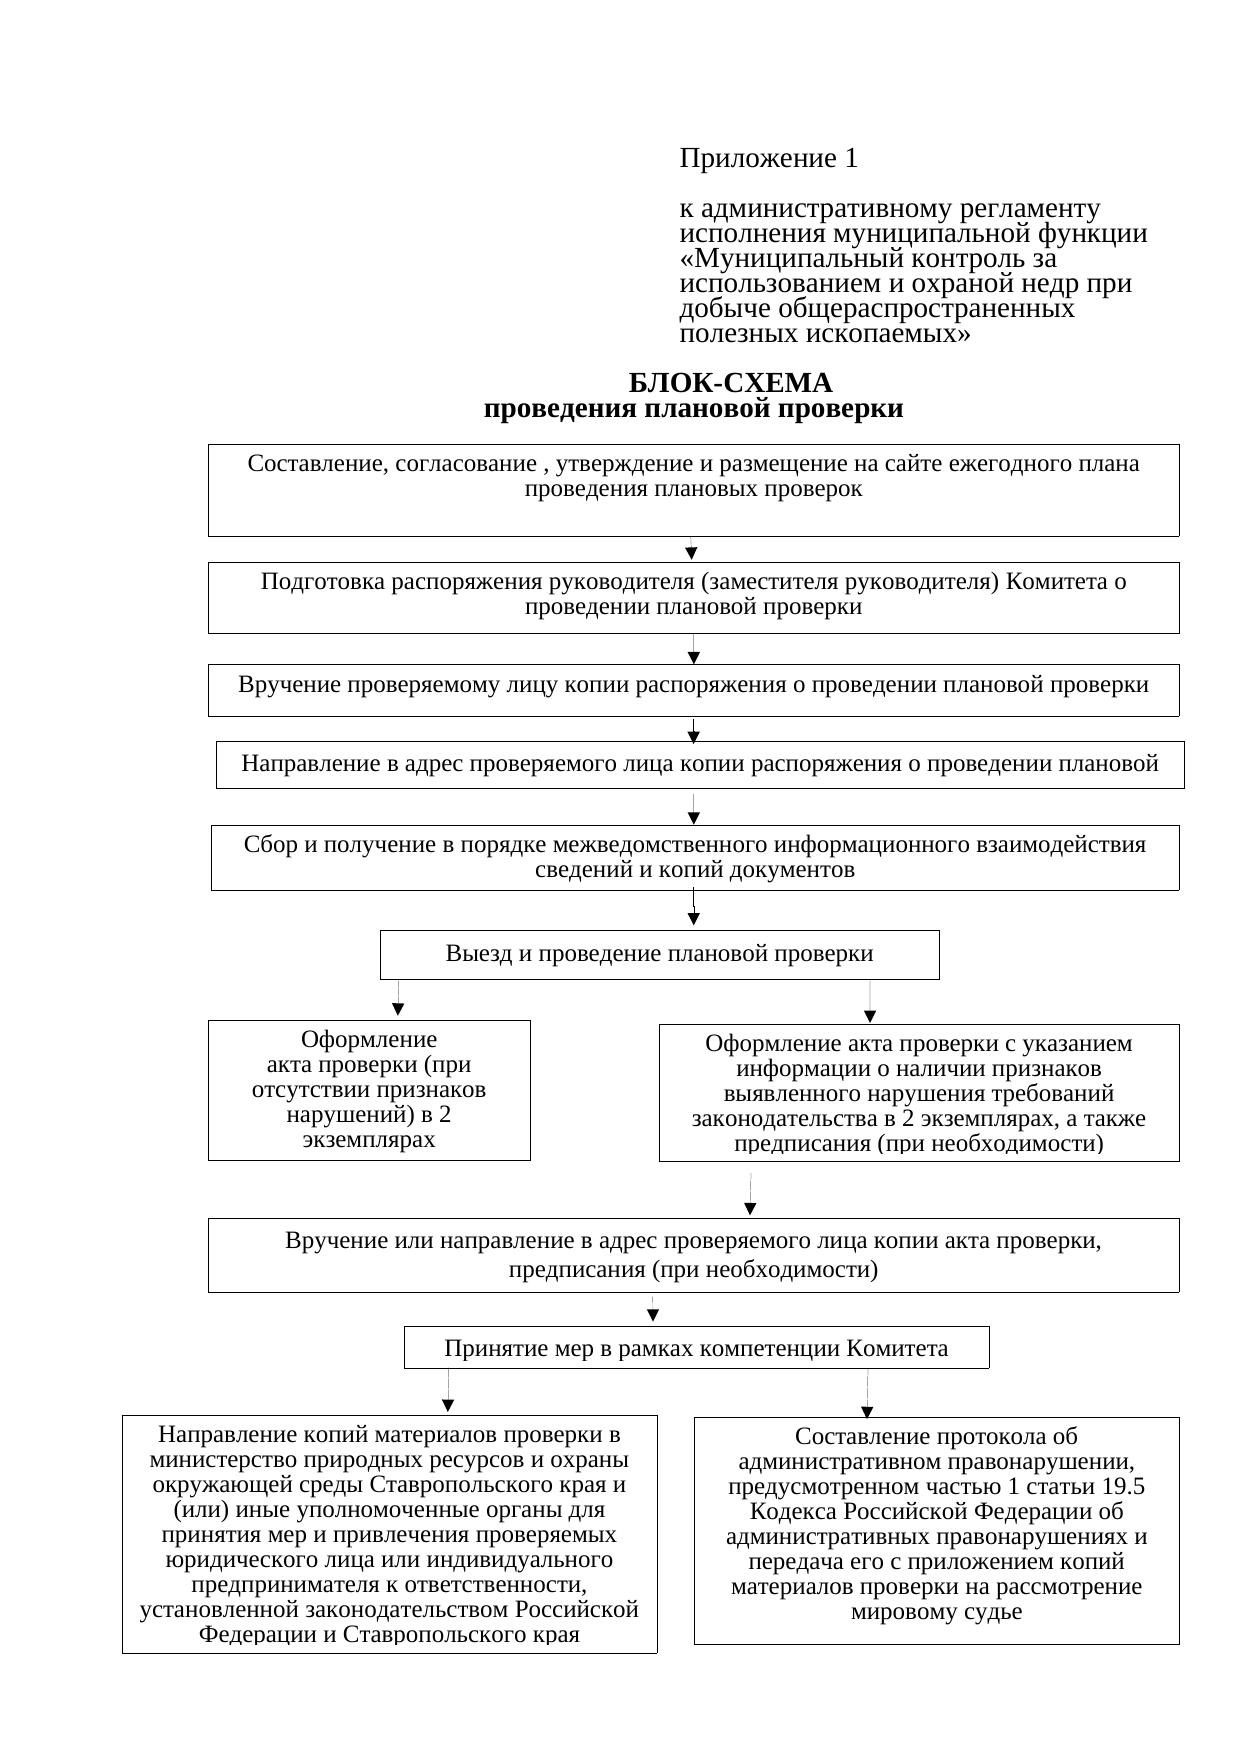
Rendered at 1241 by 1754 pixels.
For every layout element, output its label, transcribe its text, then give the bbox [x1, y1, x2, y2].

text к административному регламенту исполнения муниципальной функции «Муниципальный контроль за использованием и охраной недр при добыче общераспространенных полезных ископаемых» [679, 198, 1181, 348]
text БЛОК-СХЕМА [207, 373, 1181, 398]
text Приложение 1 [679, 148, 1181, 173]
text проведения плановой проверки [207, 398, 1181, 423]
